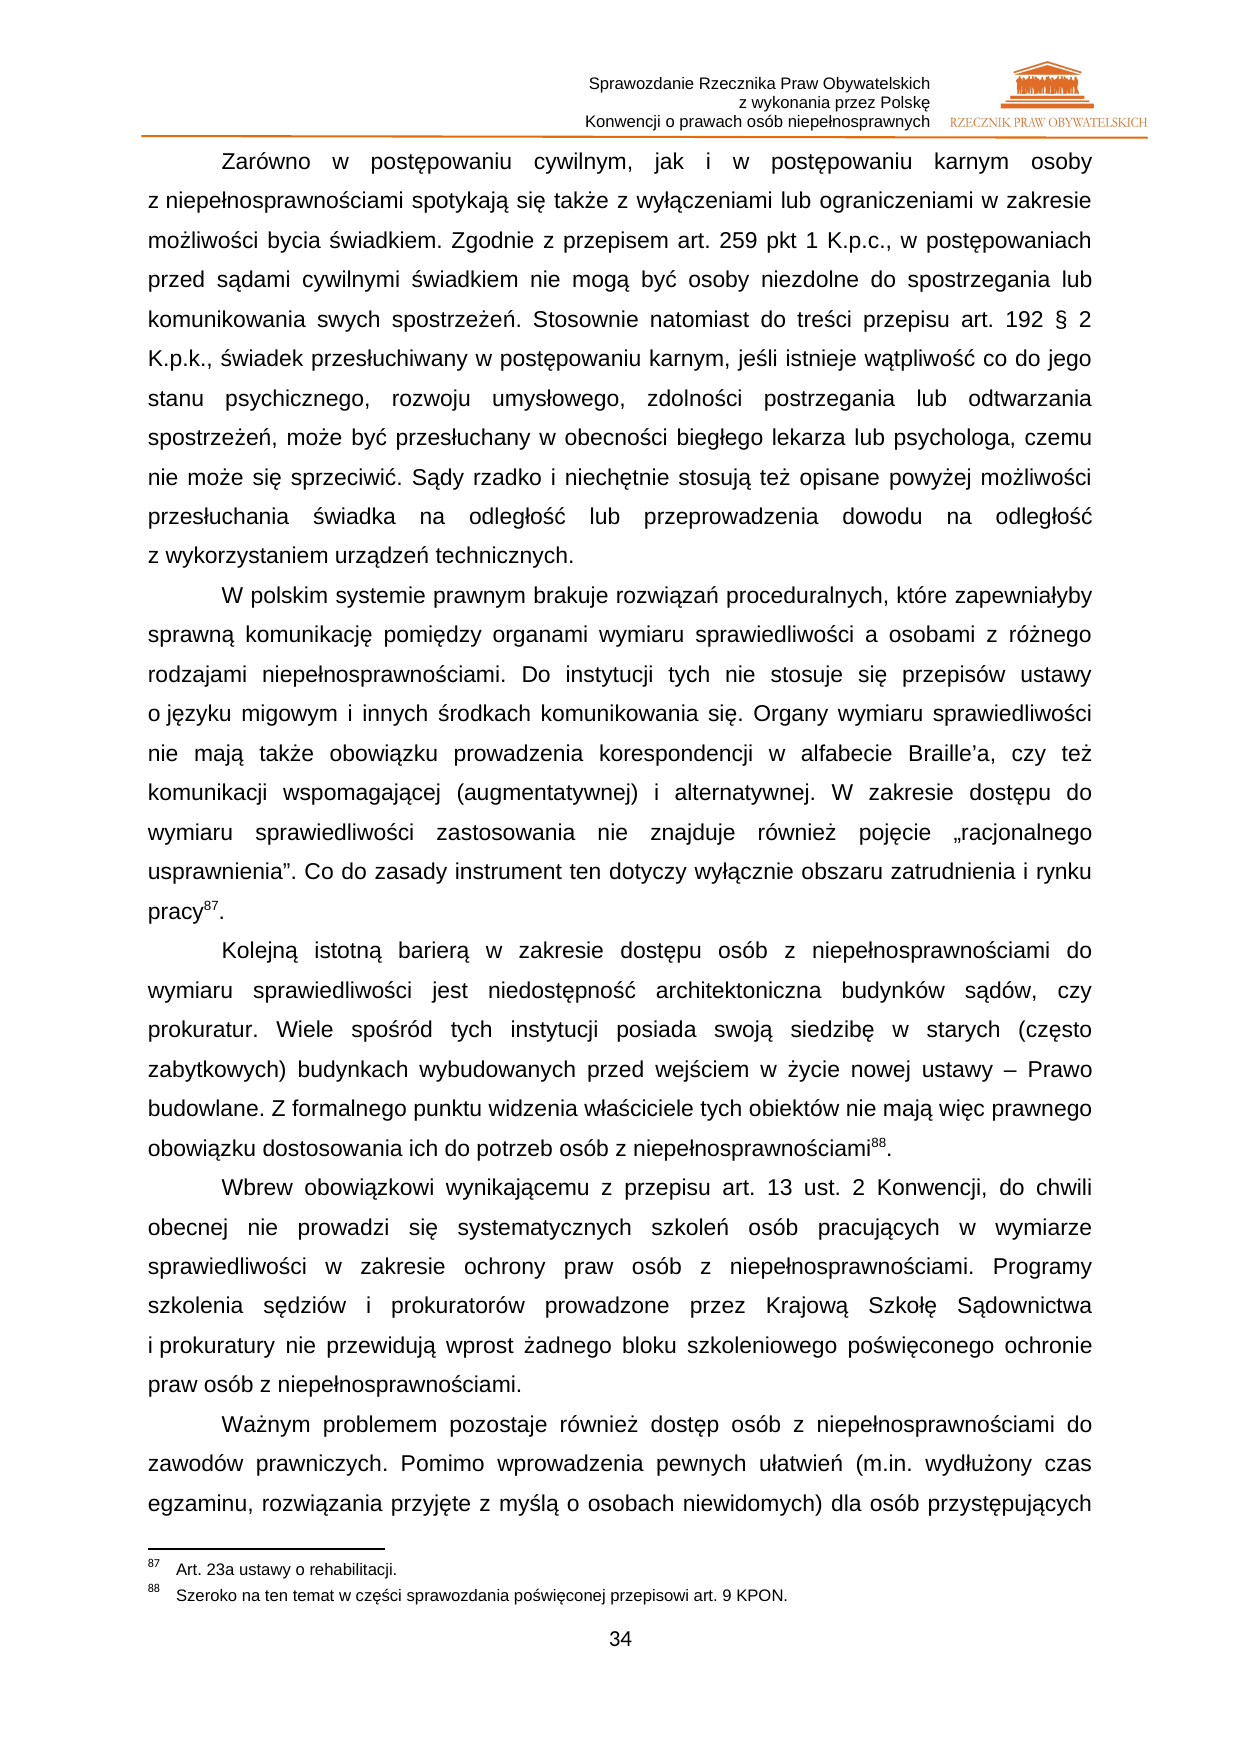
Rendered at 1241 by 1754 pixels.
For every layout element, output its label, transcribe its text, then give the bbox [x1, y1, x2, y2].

text Zarówno w postępowaniu cywilnym, jak i w postępowaniu karnym osoby z niepełnosprawnościami spotykają się także z wyłączeniami lub ograniczeniami w zakresie możliwości bycia świadkiem. Zgodnie z przepisem art. 259 pkt 1 K.p.c., w postępowaniach przed sądami cywilnymi świadkiem nie mogą być osoby niezdolne do spostrzegania lub komunikowania swych spostrzeżeń. Stosownie natomiast do treści przepisu art. 192 § 2 K.p.k., świadek przesłuchiwany w postępowaniu karnym, jeśli istnieje wątpliwość co do jego stanu psychicznego, rozwoju umysłowego, zdolności postrzegania lub odtwarzania spostrzeżeń, może być przesłuchany w obecności biegłego lekarza lub psychologa, czemu nie może się sprzeciwić. Sądy rzadko i niechętnie stosują też opisane powyżej możliwości przesłuchania świadka na odległość lub przeprowadzenia dowodu na odległość z wykorzystaniem urządzeń technicznych. [148, 148, 1093, 569]
text W polskim systemie prawnym brakuje rozwiązań proceduralnych, które zapewniałyby sprawną komunikację pomiędzy organami wymiaru sprawiedliwości a osobami z różnego rodzajami niepełnosprawnościami. Do instytucji tych nie stosuje się przepisów ustawy o języku migowym i innych środkach komunikowania się. Organy wymiaru sprawiedliwości nie mają także obowiązku prowadzenia korespondencji w alfabecie Braille’a, czy też komunikacji wspomagającej (augmentatywnej) i alternatywnej. W zakresie dostępu do wymiaru sprawiedliwości zastosowania nie znajduje również pojęcie „racjonalnego usprawnienia”. Co do zasady instrument ten dotyczy wyłącznie obszaru zatrudnienia i rynku pracy. [148, 582, 1093, 924]
picture [950, 61, 1147, 127]
text Wbrew obowiązkowi wynikającemu z przepisu art. 13 ust. 2 Konwencji, do chwili obecnej nie prowadzi się systematycznych szkoleń osób pracujących w wymiarze sprawiedliwości w zakresie ochrony praw osób z niepełnosprawnościami. Programy szkolenia sędziów i prokuratorów prowadzone przez Krajową Szkołę Sądownictwa i prokuratury nie przewidują wprost żadnego bloku szkoleniowego poświęconego ochronie praw osób z niepełnosprawnościami. [148, 1174, 1093, 1398]
text Kolejną istotną barierą w zakresie dostępu osób z niepełnosprawnościami do wymiaru sprawiedliwości jest niedostępność architektoniczna budynków sądów, czy prokuratur. Wiele spośród tych instytucji posiada swoją siedzibę w starych (często zabytkowych) budynkach wybudowanych przed wejściem w życie nowej ustawy – Prawo budowlane. Z formalnego punktu widzenia właściciele tych obiektów nie mają więc prawnego obowiązku dostosowania ich do potrzeb osób z niepełnosprawnościami. [148, 937, 1093, 1161]
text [148, 1411, 1093, 1516]
